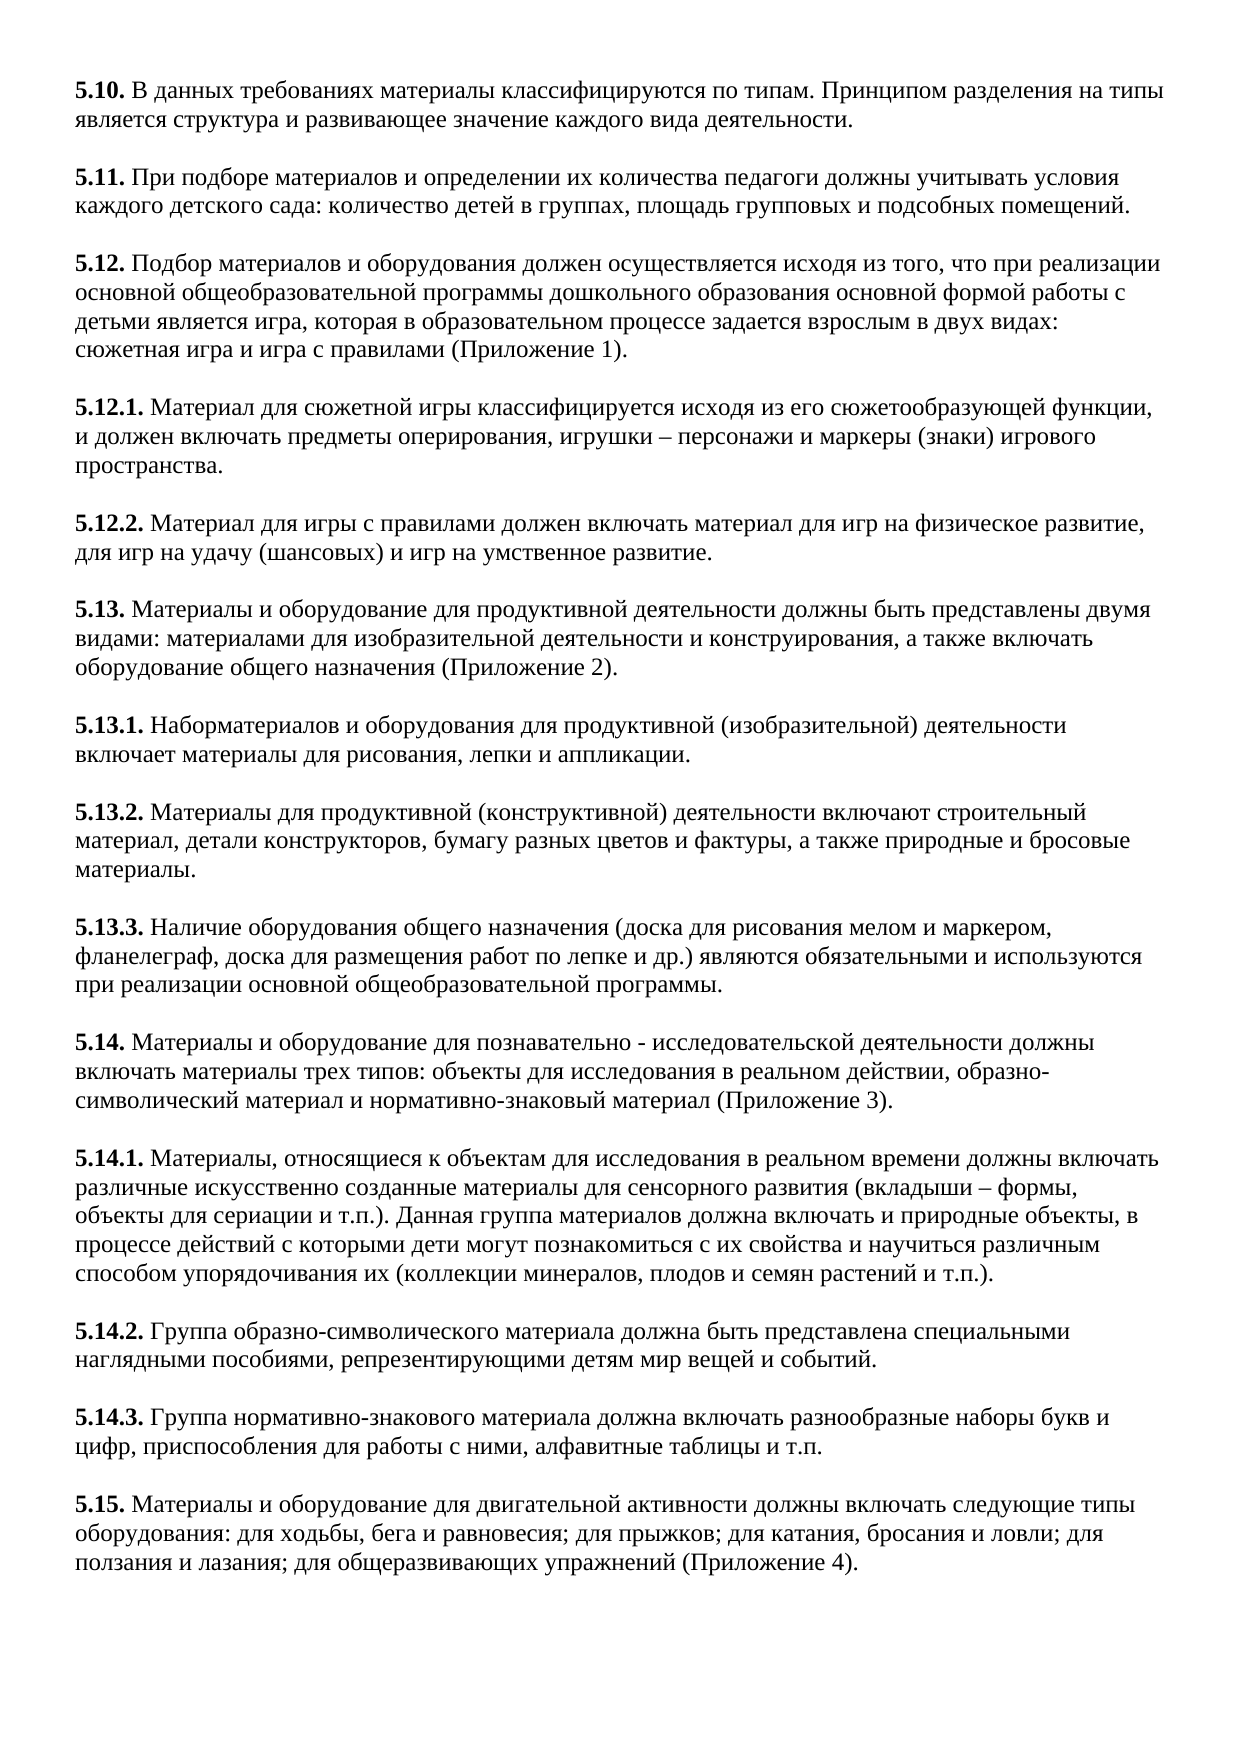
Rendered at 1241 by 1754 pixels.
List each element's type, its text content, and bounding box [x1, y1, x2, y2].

text 5.13.1. Наборматериалов и оборудования для продуктивной (изобразительной) деятельности включает материалы для рисования, лепки и аппликации. [75, 710, 1165, 767]
text 5.14.3. Группа нормативно-знакового материала должна включать разнообразные наборы букв и цифр, приспособления для работы с ними, алфавитные таблицы и т.п. [75, 1402, 1165, 1460]
text 5.14. Материалы и оборудование для познавательно - исследовательской деятельности должны включать материалы трех типов: объекты для исследования в реальном действии, образно-символический материал и нормативно-знаковый материал (Приложение 3). [75, 1027, 1165, 1114]
text 5.12.1. Материал для сюжетной игры классифицируется исходя из его сюжетообразующей функции, и должен включать предметы оперирования, игрушки – персонажи и маркеры (знаки) игрового пространства. [75, 392, 1165, 479]
text 5.14.1. Материалы, относящиеся к объектам для исследования в реальном времени должны включать различные искусственно созданные материалы для сенсорного развития (вкладыши – формы, объекты для сериации и т.п.). Данная группа материалов должна включать и природные объекты, в процессе действий с которыми дети могут познакомиться с их свойства и научиться различным способом упорядочивания их (коллекции минералов, плодов и семян растений и т.п.). [75, 1143, 1165, 1287]
text 5.11. При подборе материалов и определении их количества педагоги должны учитывать условия каждого детского сада: количество детей в группах, площадь групповых и подсобных помещений. [75, 162, 1165, 219]
text 5.13.2. Материалы для продуктивной (конструктивной) деятельности включают строительный материал, детали конструкторов, бумагу разных цветов и фактуры, а также природные и бросовые материалы. [75, 797, 1165, 883]
text 5.15. Материалы и оборудование для двигательной активности должны включать следующие типы оборудования: для ходьбы, бега и равновесия; для прыжков; для катания, бросания и ловли; для ползания и лазания; для общеразвивающих упражнений (Приложение 4). [75, 1489, 1165, 1575]
text 5.12. Подбор материалов и оборудования должен осуществляется исходя из того, что при реализации основной общеобразовательной программы дошкольного образования основной формой работы с детьми является игра, которая в образовательном процессе задается взрослым в двух видах: сюжетная игра и игра с правилами (Приложение 1). [75, 248, 1165, 363]
text 5.14.2. Группа образно-символического материала должна быть представлена специальными наглядными пособиями, репрезентирующими детям мир вещей и событий. [75, 1316, 1165, 1373]
text 5.13.3. Наличие оборудования общего назначения (доска для рисования мелом и маркером, фланелеграф, доска для размещения работ по лепке и др.) являются обязательными и используются при реализации основной общеобразовательной программы. [75, 912, 1165, 998]
text 5.10. В данных требованиях материалы классифицируются по типам. Принципом разделения на типы является структура и развивающее значение каждого вида деятельности. [75, 75, 1165, 132]
text 5.13. Материалы и оборудование для продуктивной деятельности должны быть представлены двумя видами: материалами для изобразительной деятельности и конструирования, а также включать оборудование общего назначения (Приложение 2). [75, 594, 1165, 681]
text 5.12.2. Материал для игры с правилами должен включать материал для игр на физическое развитие, для игр на удачу (шансовых) и игр на умственное развитие. [75, 508, 1165, 565]
